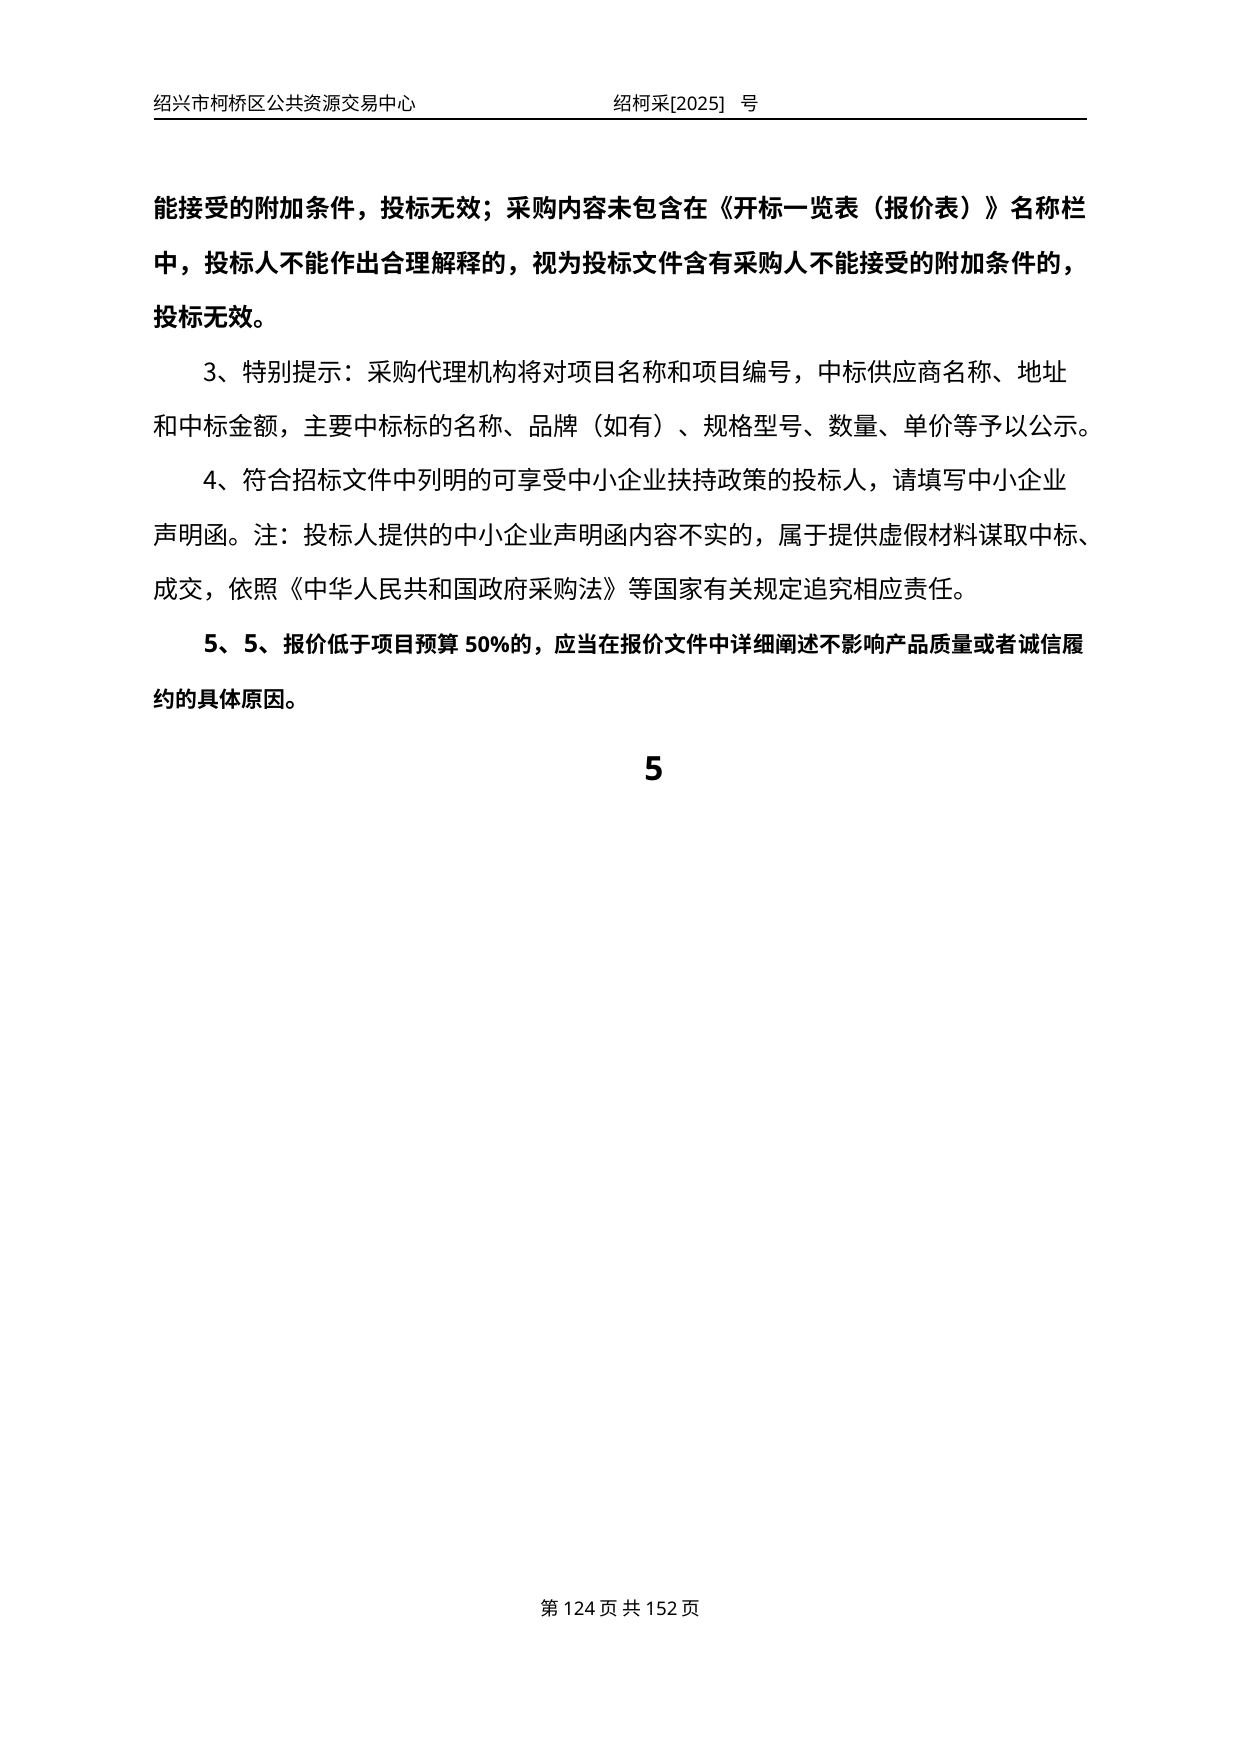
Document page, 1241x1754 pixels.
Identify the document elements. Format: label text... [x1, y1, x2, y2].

text 5、5、报价低于项目预算50%的，应当在报价文件中详细阐述不影响产品质量或者诚信履约的具体原因。 [153, 624, 1087, 714]
text 5 [153, 745, 1087, 791]
text 4、符合招标文件中列明的可享受中小企业扶持政策的投标人，请填写中小企业声明函。注：投标人提供的中小企业声明函内容不实的，属于提供虚假材料谋取中标、成交，依照《中华人民共和国政府采购法》等国家有关规定追究相应责任。 [153, 461, 1087, 606]
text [153, 189, 1087, 334]
text 3、特别提示：采购代理机构将对项目名称和项目编号，中标供应商名称、地址和中标金额，主要中标标的名称、品牌（如有）、规格型号、数量、单价等予以公示。 [153, 352, 1087, 443]
